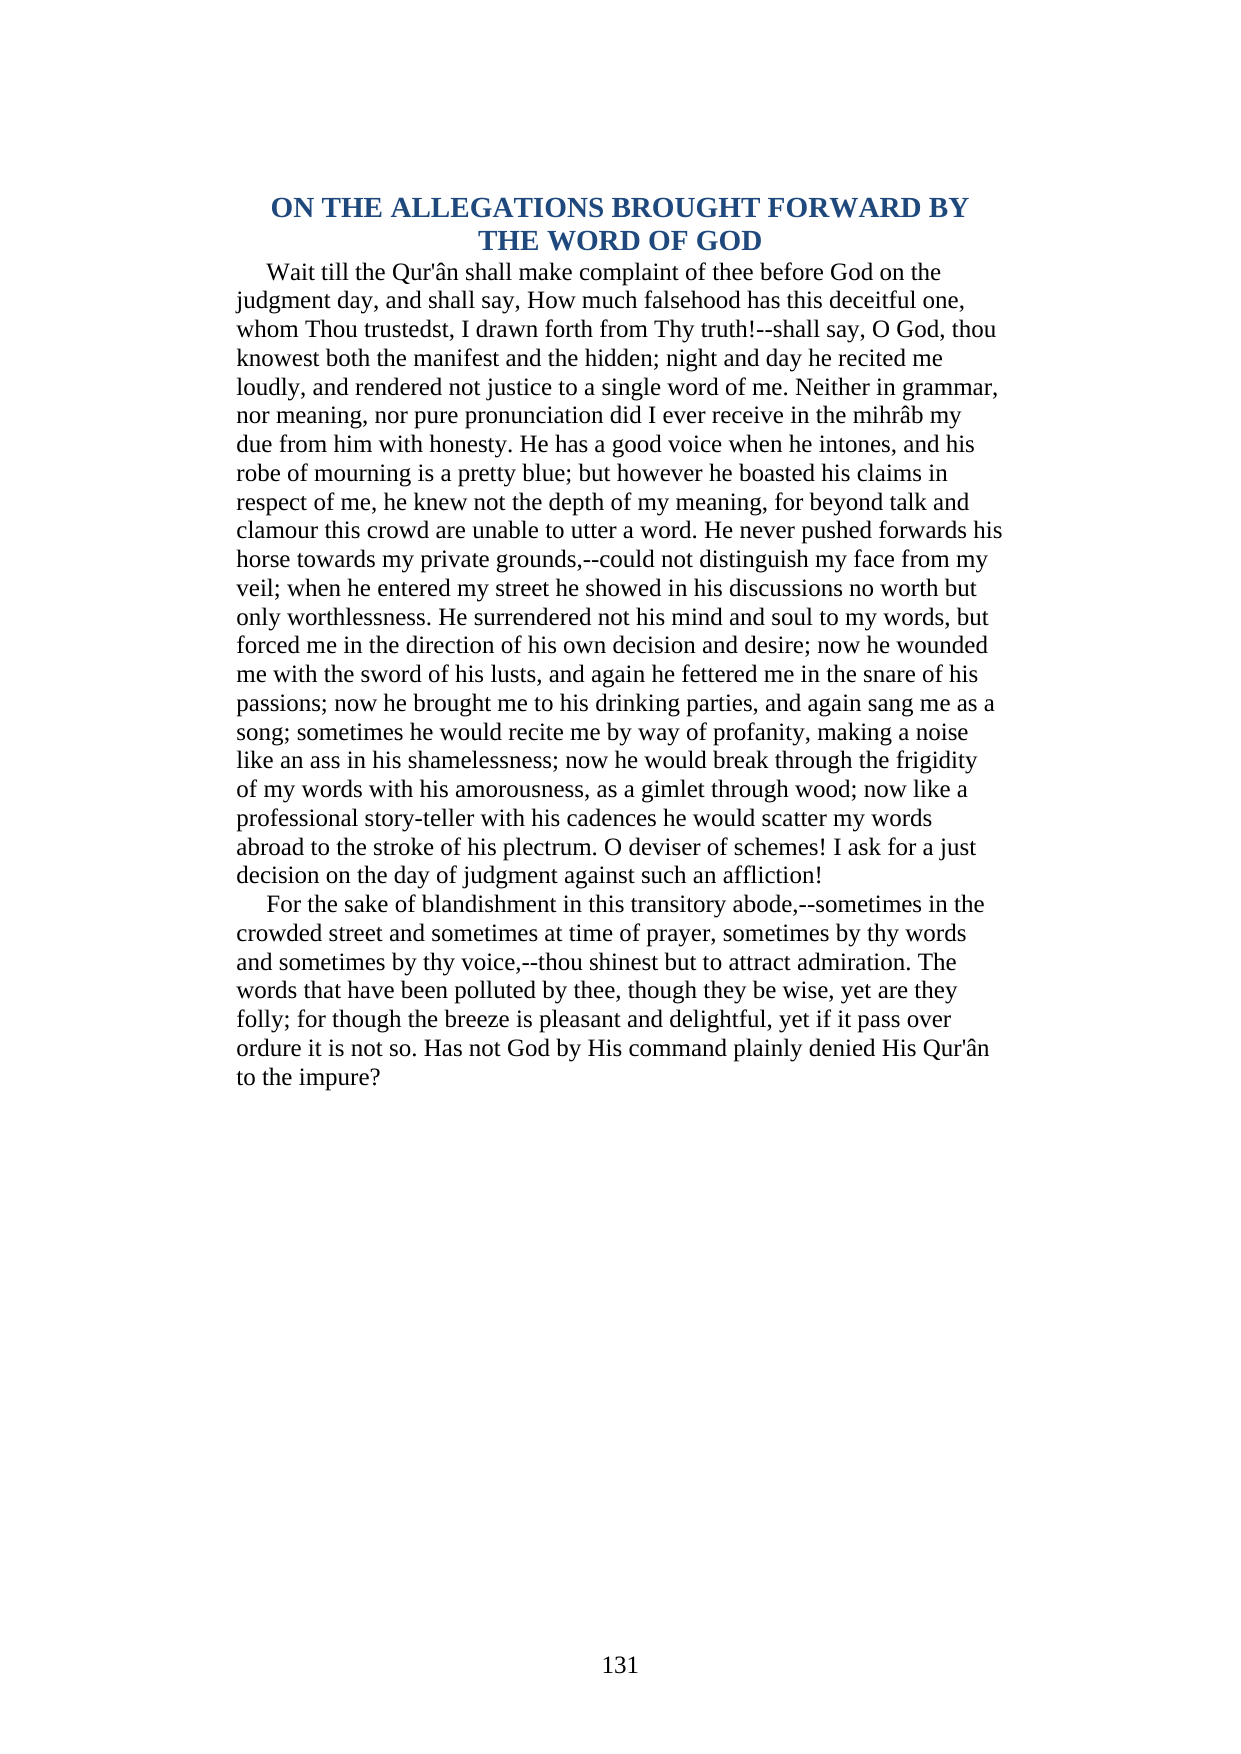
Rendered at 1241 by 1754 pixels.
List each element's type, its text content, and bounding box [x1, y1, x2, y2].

subtitle ON THE ALLEGATIONS BROUGHT FORWARD BY THE WORD OF GOD [236, 190, 1004, 257]
text For the sake of blandishment in this transitory abode,--sometimes in the crowded street and sometimes at time of prayer, sometimes by thy words and sometimes by thy voice,--thou shinest but to attract admiration. The words that have been polluted by thee, though they be wise, yet are they folly; for though the breeze is pleasant and delightful, yet if it pass over ordure it is not so. Has not God by His command plainly denied His Qur'ân to the impure? [236, 889, 1004, 1091]
text Wait till the Qur'ân shall make complaint of thee before God on the judgment day, and shall say, How much falsehood has this deceitful one, whom Thou trustedst, I drawn forth from Thy truth!--shall say, O God, thou knowest both the manifest and the hidden; night and day he recited me loudly, and rendered not justice to a single word of me. Neither in grammar, nor meaning, nor pure pronunciation did I ever receive in the mihrâb my due from him with honesty. He has a good voice when he intones, and his robe of mourning is a pretty blue; but however he boasted his claims in respect of me, he knew not the depth of my meaning, for beyond talk and clamour this crowd are unable to utter a word. He never pushed forwards his horse towards my private grounds,--could not distinguish my face from my veil; when he entered my street he showed in his discussions no worth but only worthlessness. He surrendered not his mind and soul to my words, but forced me in the direction of his own decision and desire; now he wounded me with the sword of his lusts, and again he fettered me in the snare of his passions; now he brought me to his drinking parties, and again sang me as a song; sometimes he would recite me by way of profanity, making a noise like an ass in his shamelessness; now he would break through the frigidity of my words with his amorousness, as a gimlet through wood; now like a professional story-teller with his cadences he would scatter my words abroad to the stroke of his plectrum. O deviser of schemes! I ask for a just decision on the day of judgment against such an affliction! [236, 257, 1004, 889]
